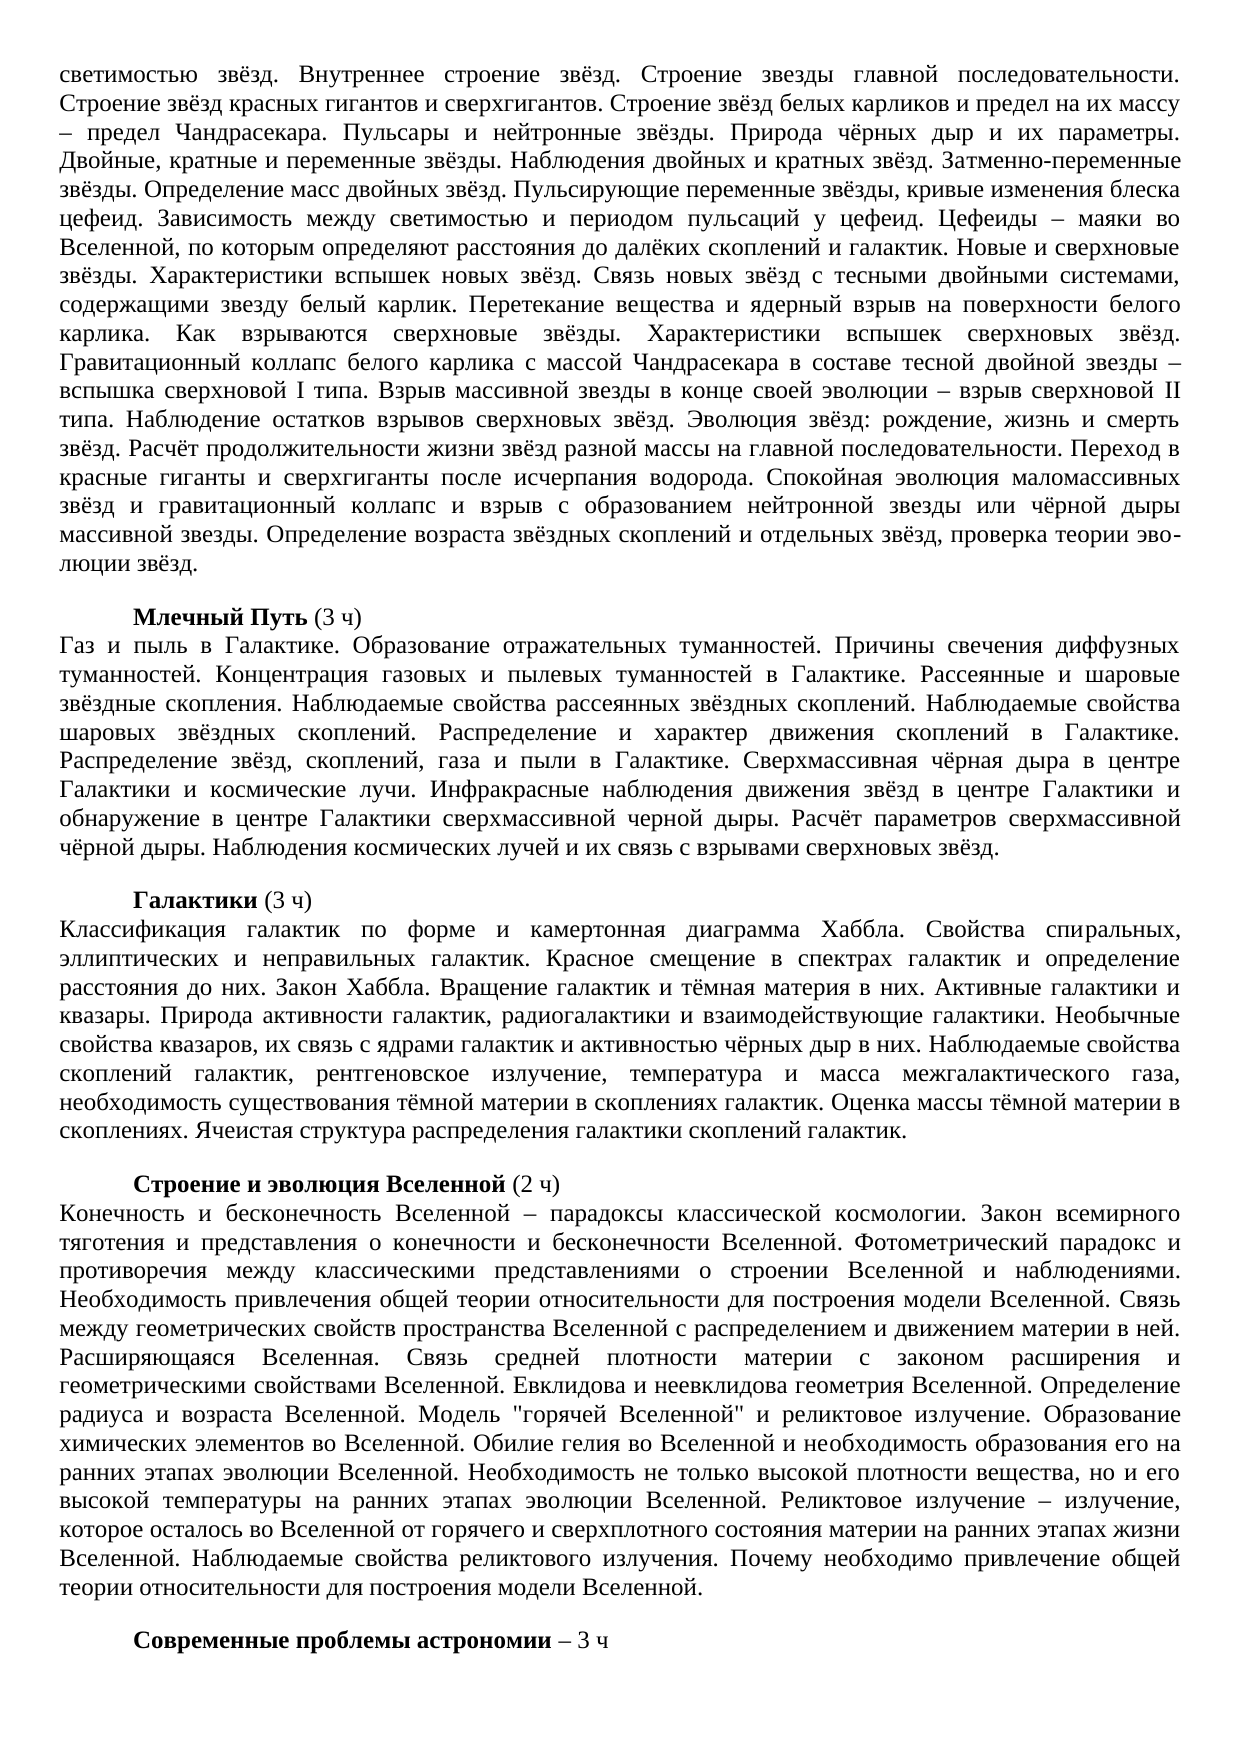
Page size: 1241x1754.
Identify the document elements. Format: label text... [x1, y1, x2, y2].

text Галактики (3 ч) [59, 885, 1181, 914]
text Строение и эволюция Вселенной (2 ч) [59, 1169, 1181, 1198]
text Млечный Путь (3 ч) [59, 602, 1181, 630]
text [59, 59, 1181, 577]
text Современные проблемы астрономии – 3 ч [59, 1625, 1181, 1654]
text Классификация галактик по форме и камертонная диаграмма Хаббла. Свойства спиральных, эллиптических и неправильных галактик. Красное смещение в спектрах галактик и определение расстояния до них. Закон Хаббла. Вращение галактик и тёмная материя в них. Активные галактики и квазары. Природа активности галактик, радиогалактики и взаимодействующие галактики. Необычные свойства квазаров, их связь с ядрами галактик и активностью чёрных дыр в них. Наблюдаемые свойства скоплений галактик, рентгеновское излучение, температура и масса межгалактического газа, необходимость существования тёмной материи в скоплениях галактик. Оценка массы тёмной материи в скоплениях. Ячеистая структура распределения галактики скоплений галактик. [59, 914, 1181, 1144]
text Конечность и бесконечность Вселенной – парадоксы классической космологии. Закон всемирного тяготения и представления о конечности и бесконечности Вселенной. Фотометрический парадокс и противоречия между классическими представлениями о строении Вселенной и наблюдениями. Необходимость привлечения общей теории относительности для построения модели Вселенной. Связь между геометрических свойств пространства Вселенной с распределением и движением материи в ней. Расширяющаяся Вселенная. Связь средней плотности материи с законом расширения и геометрическими свойствами Вселенной. Евклидова и неевклидова геометрия Вселенной. Определение радиуса и возраста Вселенной. Модель "горячей Вселенной" и реликтовое излучение. Образование химических элементов во Вселенной. Обилие гелия во Вселенной и необходимость образования его на ранних этапах эволюции Вселенной. Необходимость не только высокой плотности вещества, но и его высокой температуры на ранних этапах эволюции Вселенной. Реликтовое излучение – излучение, которое осталось во Вселенной от горячего и сверхплотного состояния материи на ранних этапах жизни Вселенной. Наблюдаемые свойства реликтового излучения. Почему необходимо привлечение общей теории относительности для построения модели Вселенной. [59, 1198, 1181, 1600]
text Газ и пыль в Галактике. Образование отражательных туманностей. Причины свечения диффузных туманностей. Концентрация газовых и пылевых туманностей в Галактике. Рассеянные и шаровые звёздные скопления. Наблюдаемые свойства рассеянных звёздных скоплений. Наблюдаемые свойства шаровых звёздных скоплений. Распределение и характер движения скоплений в Галактике. Распределение звёзд, скоплений, газа и пыли в Галактике. Сверхмассивная чёрная дыра в центре Галактики и космические лучи. Инфракрасные наблюдения движения звёзд в центре Галактики и обнаружение в центре Галактики сверхмассивной черной дыры. Расчёт параметров сверхмассивной чёрной дыры. Наблюдения космических лучей и их связь с взрывами сверхновых звёзд. [59, 630, 1181, 860]
